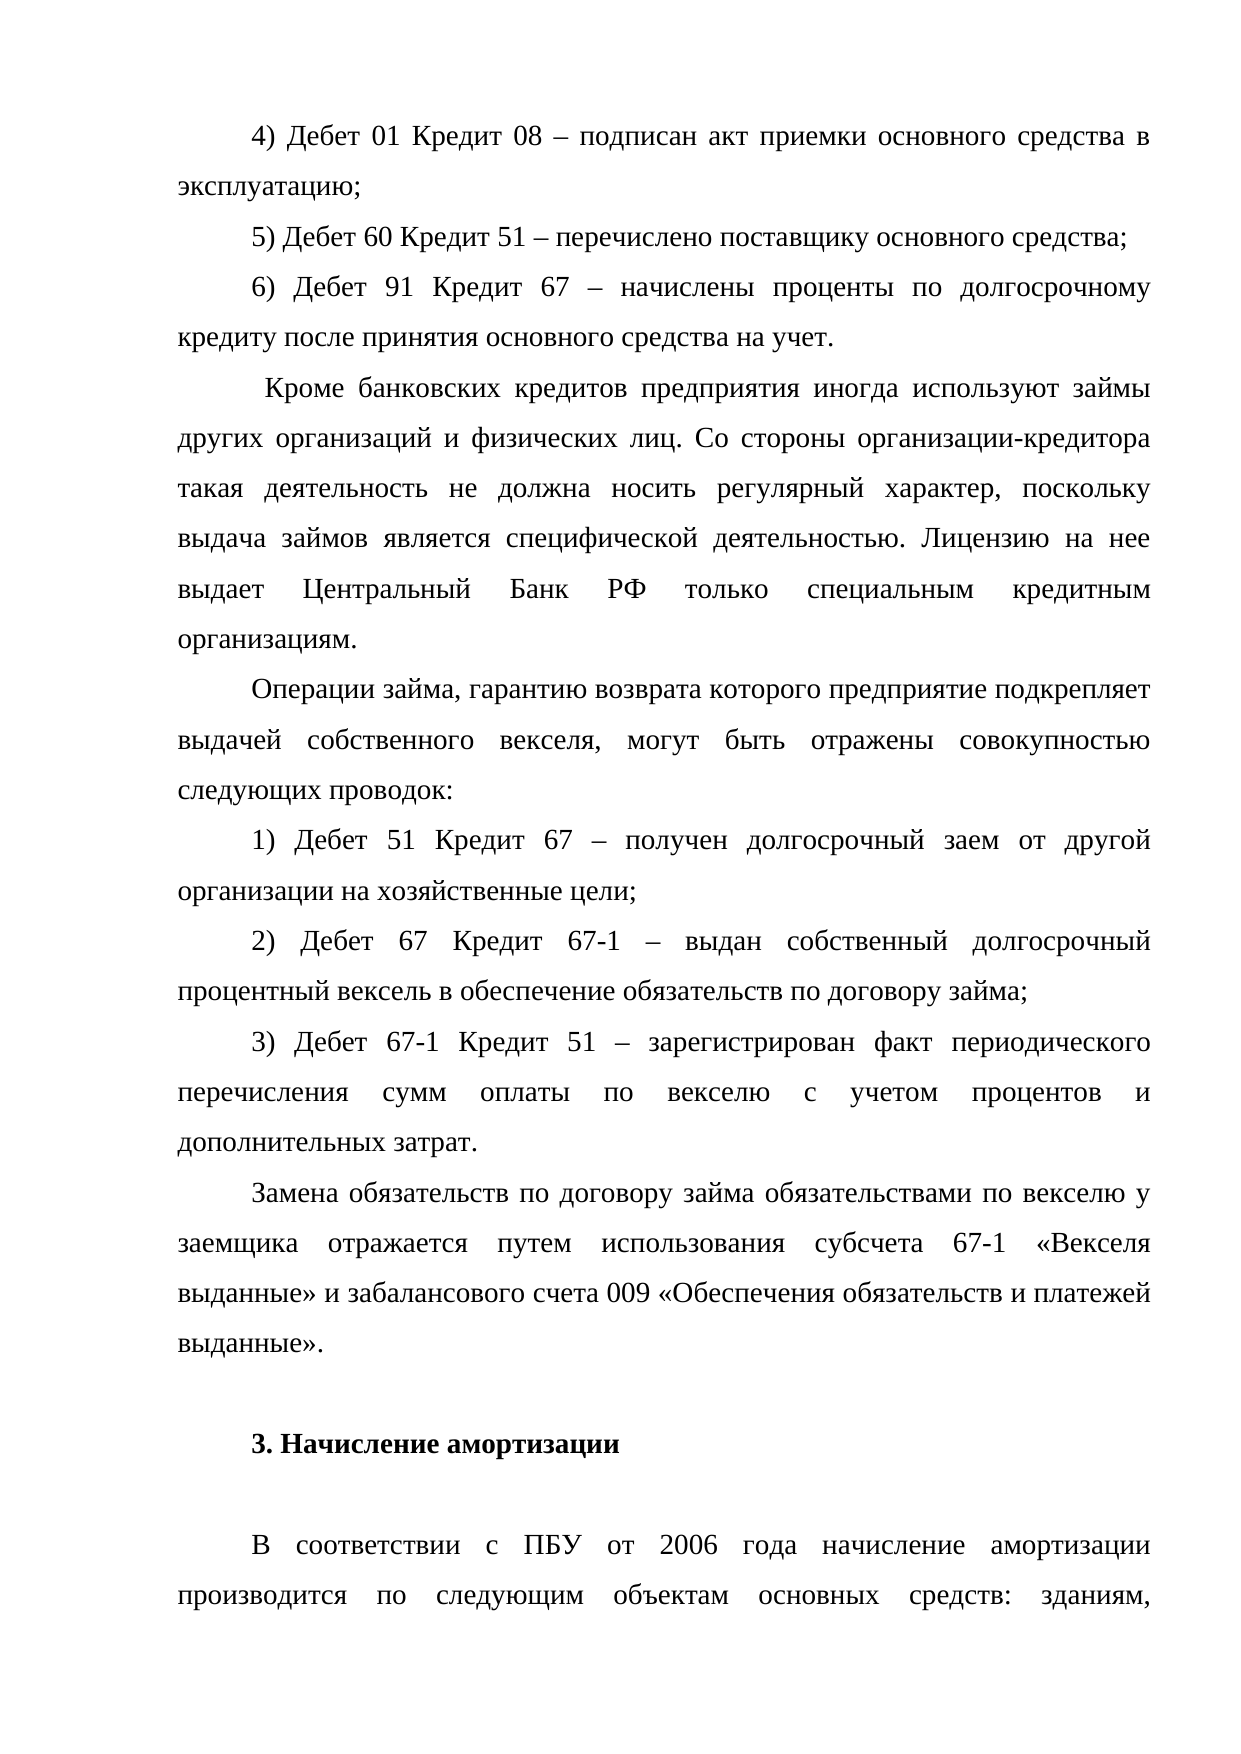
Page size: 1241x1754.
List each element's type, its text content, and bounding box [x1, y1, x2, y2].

text 1) Дебет 51 Кредит 67 – получен долгосрочный заем от другой организации на хозяйственные цели; [177, 822, 1152, 906]
text 3. Начисление амортизации [177, 1426, 1152, 1460]
text 3) Дебет 67-1 Кредит 51 – зарегистрирован факт периодического перечисления сумм оплаты по векселю с учетом процентов и дополнительных затрат. [177, 1024, 1152, 1158]
text 4) Дебет 01 Кредит 08 – подписан акт приемки основного средства в эксплуатацию; [177, 118, 1152, 202]
text 5) Дебет 60 Кредит 51 – перечислено поставщику основного средства; [177, 219, 1152, 252]
text Замена обязательств по договору займа обязательствами по векселю у заемщика отражается путем использования субсчета 67-1 «Векселя выданные» и забалансового счета 009 «Обеспечения обязательств и платежей выданные». [177, 1175, 1152, 1359]
text 6) Дебет 91 Кредит 67 – начислены проценты по долгосрочному кредиту после принятия основного средства на учет. [177, 269, 1152, 353]
text Кроме банковских кредитов предприятия иногда используют займы других организаций и физических лиц. Со стороны организации-кредитора такая деятельность не должна носить регулярный характер, поскольку выдача займов является специфической деятельностью. Лицензию на нее выдает Центральный Банк РФ только специальным кредитным организациям. [177, 370, 1152, 655]
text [177, 1527, 1152, 1611]
text 2) Дебет 67 Кредит 67-1 – выдан собственный долгосрочный процентный вексель в обеспечение обязательств по договору займа; [177, 923, 1152, 1007]
text Операции займа, гарантию возврата которого предприятие подкрепляет выдачей собственного векселя, могут быть отражены совокупностью следующих проводок: [177, 672, 1152, 806]
